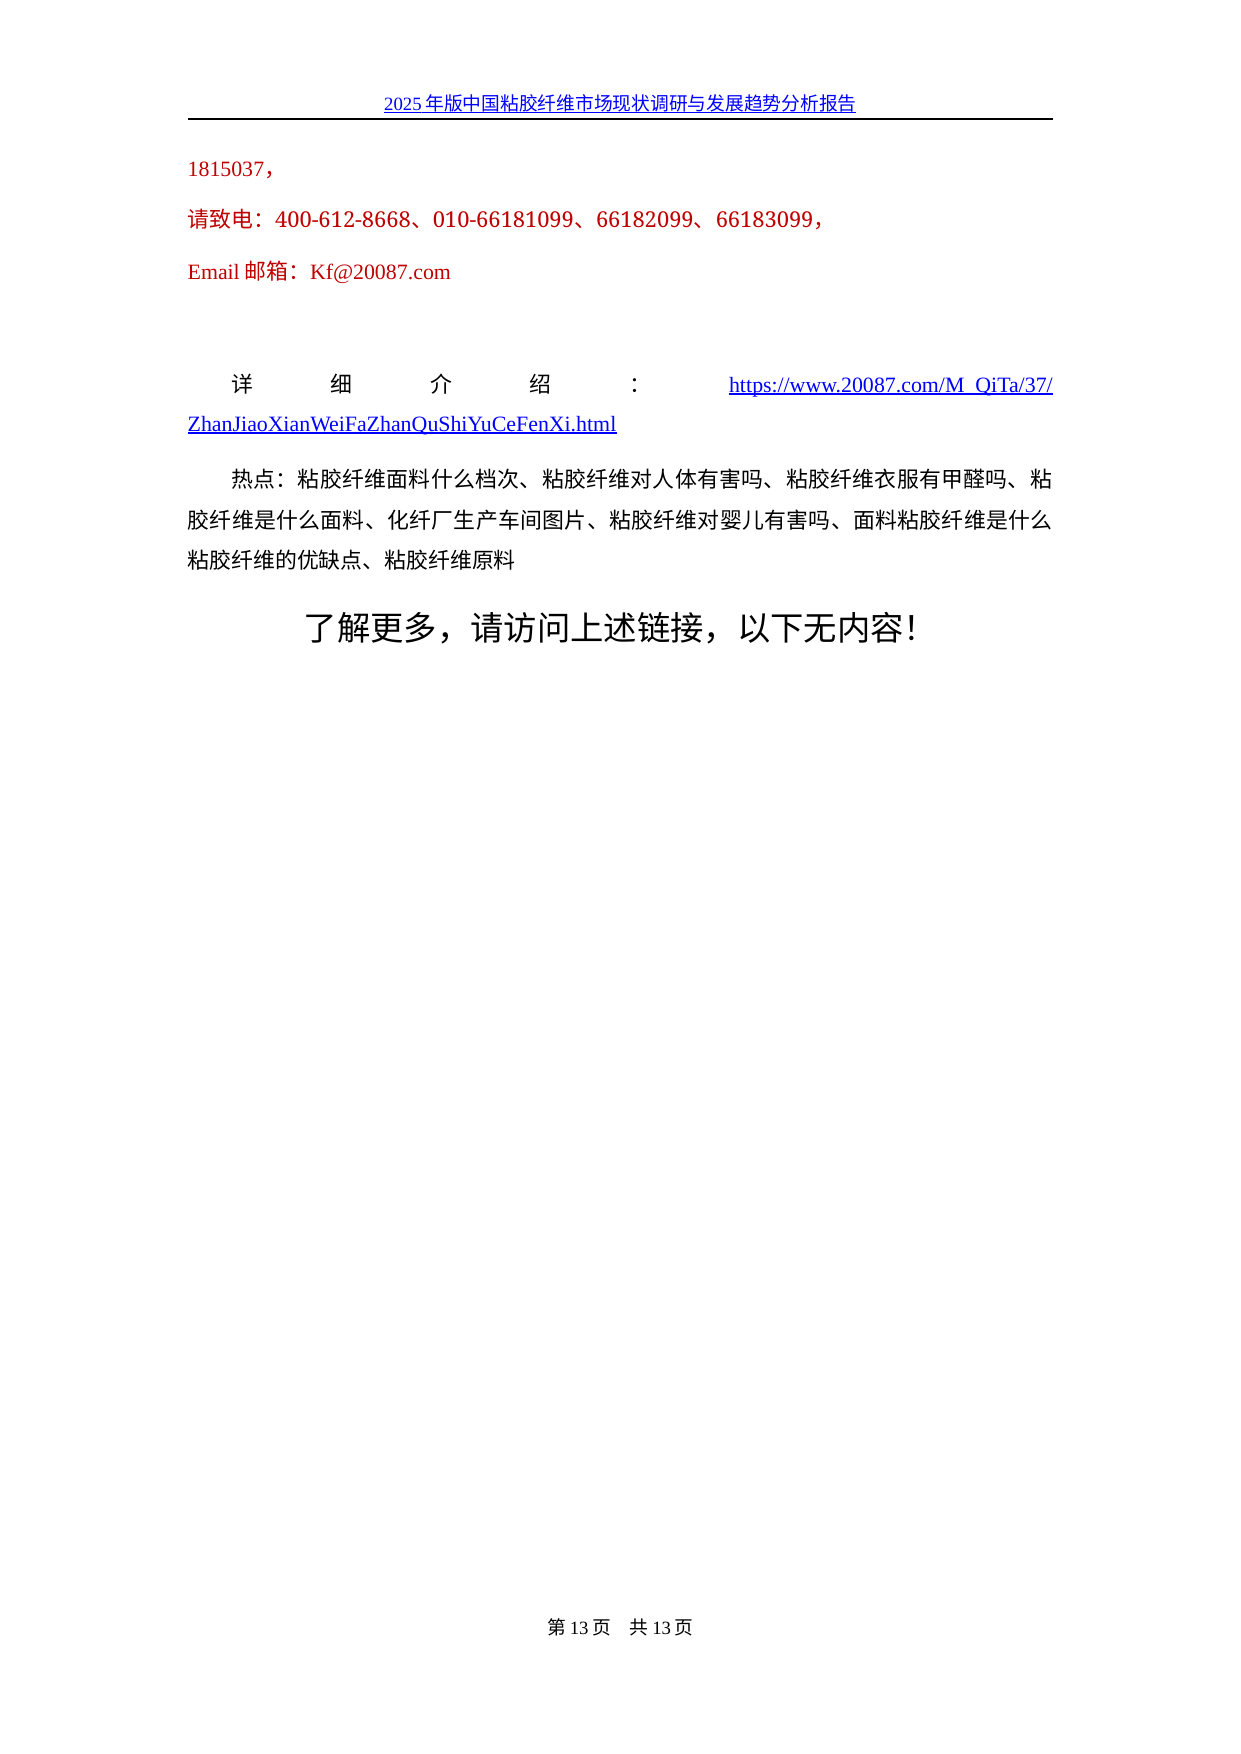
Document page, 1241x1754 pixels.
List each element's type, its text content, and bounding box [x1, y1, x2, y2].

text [187, 150, 1053, 183]
text Email邮箱：Kf@20087.com [187, 253, 1053, 286]
text 请致电：400-612-8668、010-66181099、66182099、66183099， [187, 202, 1053, 234]
text 详细介绍：https://www.20087.com/M_QiTa/37/ZhanJiaoXianWeiFaZhanQuShiYuCeFenXi.html [187, 366, 1053, 439]
text 热点：粘胶纤维面料什么档次、粘胶纤维对人体有害吗、粘胶纤维衣服有甲醛吗、粘胶纤维是什么面料、化纤厂生产车间图片、粘胶纤维对婴儿有害吗、面料粘胶纤维是什么、粘胶纤维的优缺点、粘胶纤维原料 [187, 462, 1053, 576]
title 了解更多，请访问上述链接，以下无内容！ [187, 593, 1053, 658]
